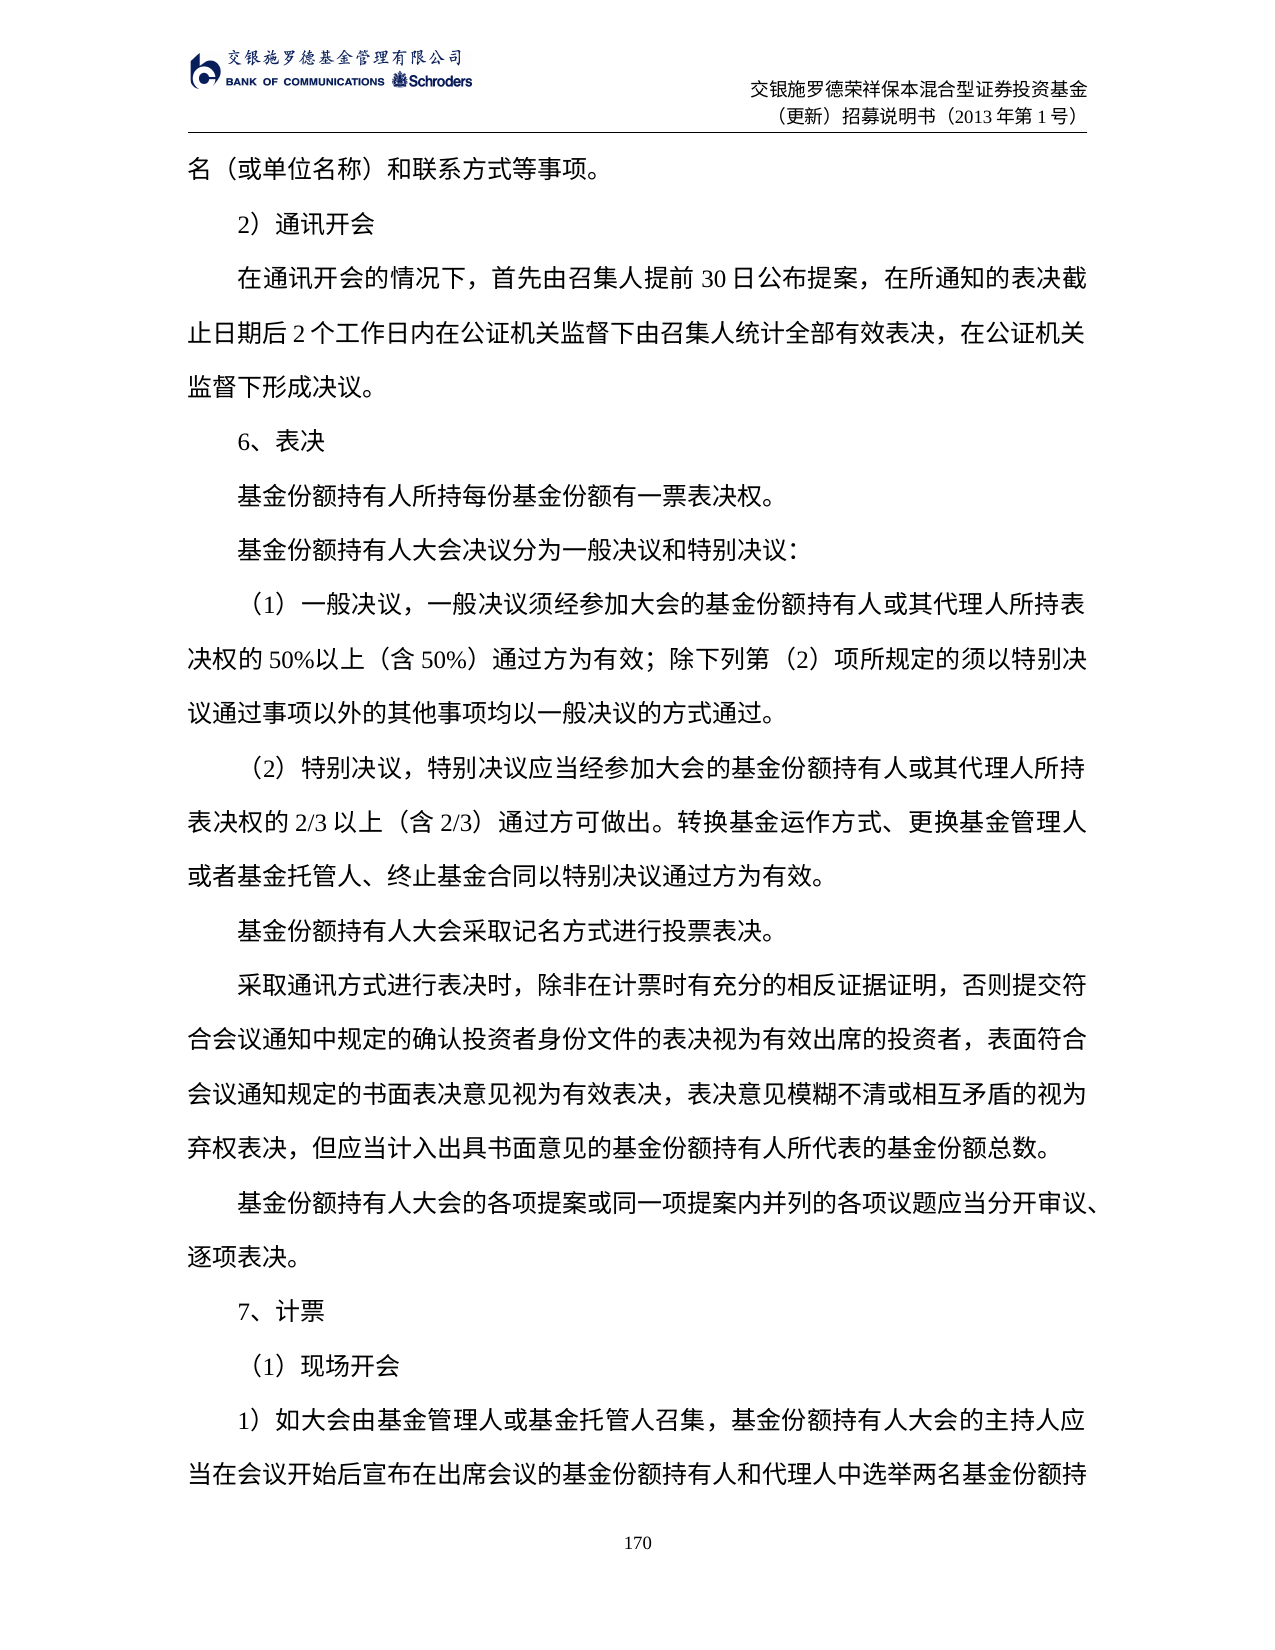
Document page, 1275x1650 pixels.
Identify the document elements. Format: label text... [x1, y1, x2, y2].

text 2）通讯开会 [187, 204, 1087, 241]
text 基金份额持有人所持每份基金份额有一票表决权。 [187, 476, 1087, 512]
picture [190, 50, 472, 89]
text 基金份额持有人大会决议分为一般决议和特别决议： [187, 531, 1087, 567]
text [187, 150, 1087, 186]
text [187, 1401, 1087, 1491]
text 基金份额持有人大会采取记名方式进行投票表决。 [187, 911, 1087, 947]
text 6、表决 [187, 422, 1087, 458]
text 采取通讯方式进行表决时，除非在计票时有充分的相反证据证明，否则提交符合会议通知中规定的确认投资者身份文件的表决视为有效出席的投资者，表面符合会议通知规定的书面表决意见视为有效表决，表决意见模糊不清或相互矛盾的视为弃权表决，但应当计入出具书面意见的基金份额持有人所代表的基金份额总数。 [187, 966, 1087, 1165]
text （1）一般决议，一般决议须经参加大会的基金份额持有人或其代理人所持表决权的50%以上（含50%）通过方为有效；除下列第（2）项所规定的须以特别决议通过事项以外的其他事项均以一般决议的方式通过。 [187, 585, 1087, 730]
text 7、计票 [187, 1292, 1087, 1328]
text 基金份额持有人大会的各项提案或同一项提案内并列的各项议题应当分开审议、逐项表决。 [187, 1183, 1087, 1274]
text 在通讯开会的情况下，首先由召集人提前30日公布提案，在所通知的表决截止日期后2个工作日内在公证机关监督下由召集人统计全部有效表决，在公证机关监督下形成决议。 [187, 259, 1087, 404]
text （2）特别决议，特别决议应当经参加大会的基金份额持有人或其代理人所持表决权的2/3以上（含2/3）通过方可做出。转换基金运作方式、更换基金管理人或者基金托管人、终止基金合同以特别决议通过方为有效。 [187, 748, 1087, 893]
text （1）现场开会 [187, 1346, 1087, 1382]
